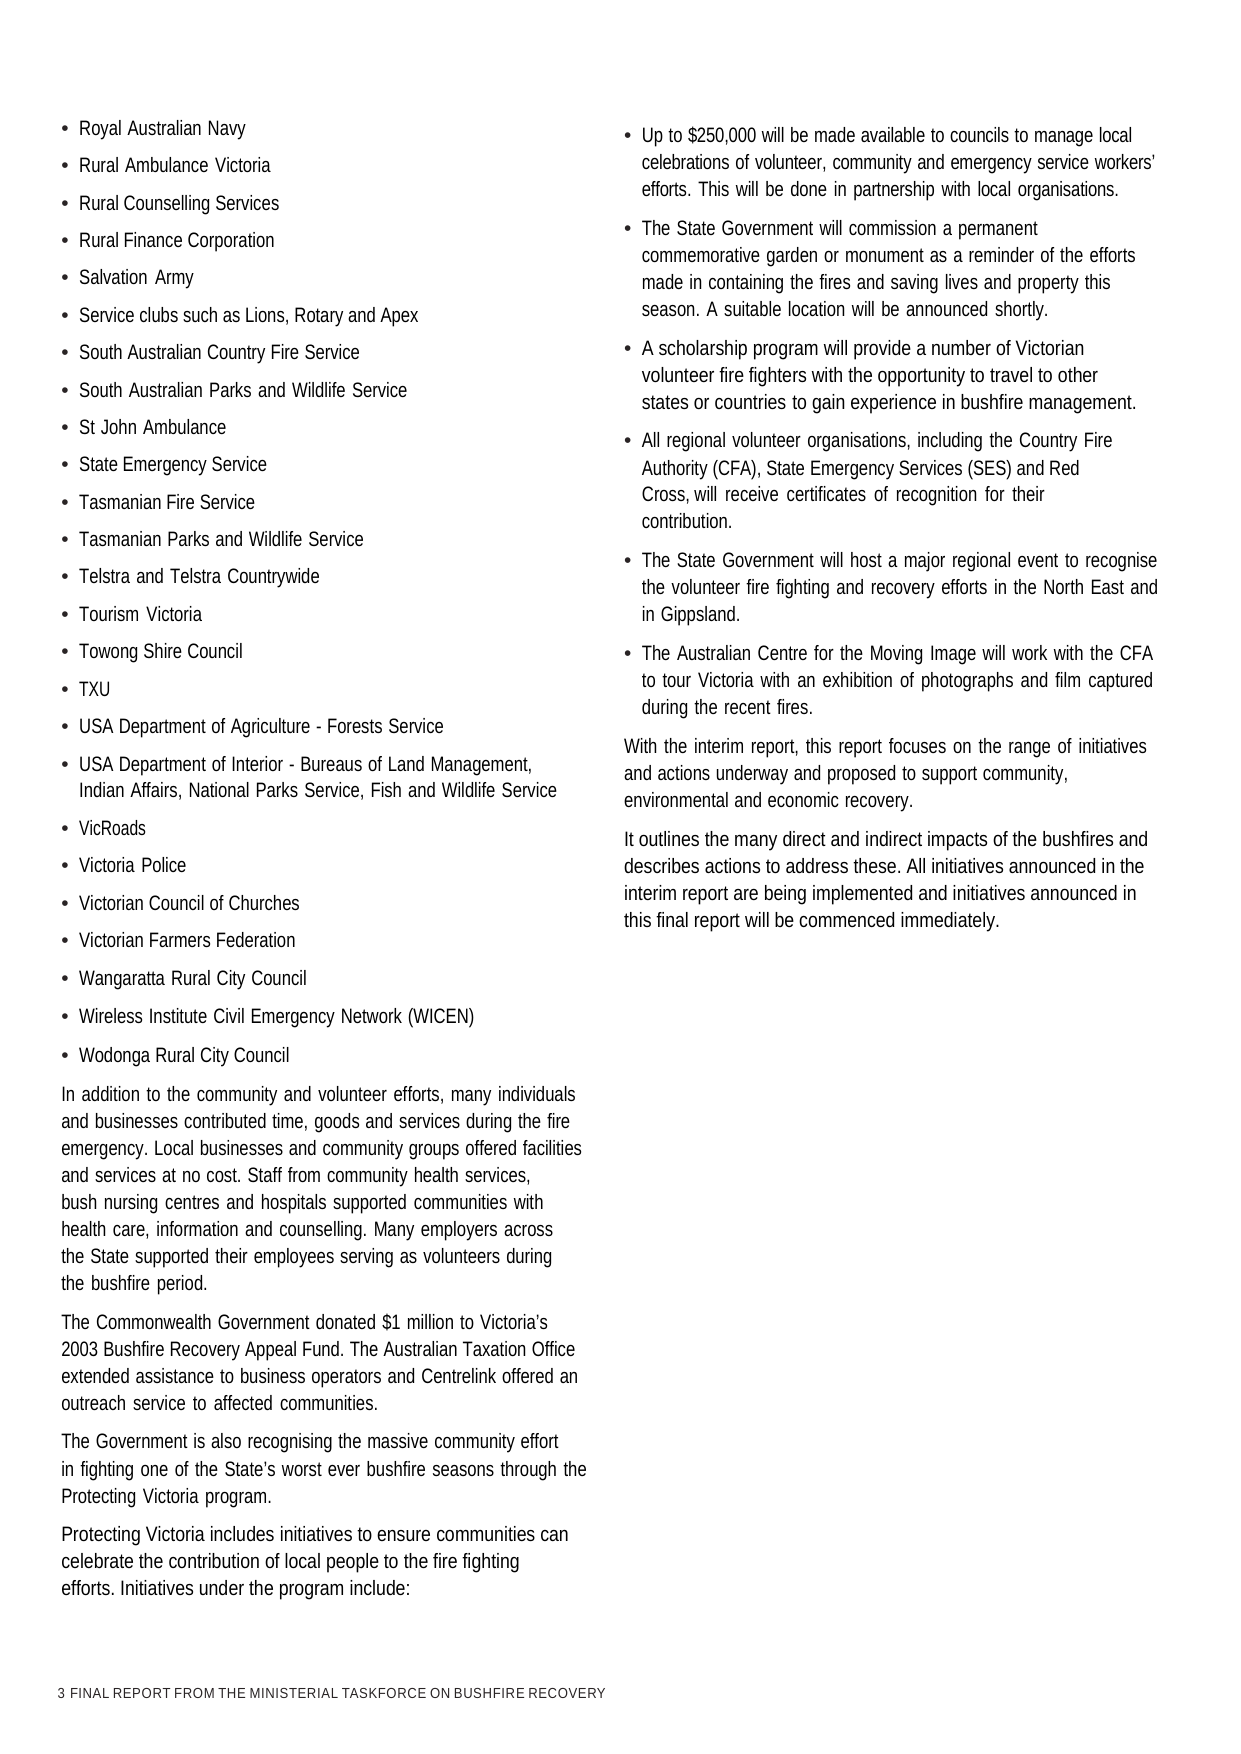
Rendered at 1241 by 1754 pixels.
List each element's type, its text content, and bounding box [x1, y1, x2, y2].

list St John Ambulance [61, 415, 587, 439]
text It outlines the many direct and indirect impacts of the bushfires and describes actions to address these. All initiatives announced in the interim report are being implemented and initiatives announced in this final report will be commenced immediately. [624, 827, 1158, 931]
list South Australian Country Fire Service [61, 340, 587, 364]
list Towong Shire Council [61, 639, 587, 663]
list VicRoads [61, 816, 587, 840]
text In addition to the community and volunteer efforts, many individuals and businesses contributed time, goods and services during the fire emergency. Local businesses and community groups offered facilities and services at no cost. Staff from community health services, [61, 1082, 585, 1187]
list Telstra and Telstra Countrywide [61, 564, 587, 588]
list The Australian Centre for the Moving Image will work with the CFA to tour Victoria with an exhibition of photographs and film captured during the recent fires. [624, 641, 1153, 719]
list Wangaratta Rural City Council [61, 965, 587, 989]
list USA Department of Interior - Bureaus of Land Management, Indian Affairs, National Parks Service, Fish and Wildlife Service [61, 751, 561, 802]
list Tasmanian Fire Service [61, 489, 587, 513]
list Rural Ambulance Victoria [61, 153, 587, 177]
text The Government is also recognising the massive community effort [61, 1429, 587, 1453]
list Victorian Council of Churches [61, 891, 587, 914]
list Royal Australian Navy [61, 116, 587, 139]
list The State Government will commission a permanent commemorative garden or monument as a reminder of the efforts made in containing the fires and saving lives and property this season. A suitable location will be announced shortly. [624, 216, 1138, 321]
list Rural Finance Corporation [61, 228, 587, 252]
list Salvation Army [61, 265, 587, 289]
list USA Department of Agriculture - Forests Service [61, 714, 587, 738]
list South Australian Parks and Wildlife Service [61, 377, 587, 401]
text bush nursing centres and hospitals supported communities with health care, information and counselling. Many employers across the State supported their employees serving as volunteers during the bushfire period. [61, 1190, 556, 1295]
list Rural Counselling Services [61, 190, 587, 214]
text Protecting Victoria includes initiatives to ensure communities can celebrate the contribution of local people to the fire fighting efforts. Initiatives under the program include: [61, 1522, 576, 1600]
text The Commonwealth Government donated $1 million to Victoria’s 2003 Bushfire Recovery Appeal Fund. The Australian Taxation Office extended assistance to business operators and Centrelink offered an outreach service to affected communities. [61, 1309, 581, 1414]
list State Emergency Service [61, 452, 587, 476]
list The State Government will host a major regional event to recognise the volunteer fire fighting and recovery efforts in the North East and in Gippsland. [624, 548, 1158, 626]
list All regional volunteer organisations, including the Country Fire Authority (CFA), State Emergency Services (SES) and Red Cross, will receive certificates of recognition for their contribution. [624, 428, 1124, 533]
list Wodonga Rural City Council [61, 1043, 587, 1067]
list Wireless Institute Civil Emergency Network (WICEN) [61, 1004, 587, 1028]
list Victorian Farmers Federation [61, 928, 587, 952]
list Up to $250,000 will be made available to councils to manage local celebrations of volunteer, community and emergency service workers’ efforts. This will be done in partnership with local organisations. [624, 123, 1157, 201]
list Victoria Police [61, 853, 587, 877]
list Service clubs such as Lions, Rotary and Apex [61, 303, 587, 327]
list A scholarship program will provide a number of Victorian volunteer fire fighters with the opportunity to travel to other states or countries to gain experience in bushfire management. [624, 336, 1149, 413]
list TXU [61, 677, 587, 701]
list Tourism Victoria [61, 602, 587, 626]
text With the interim report, this report focuses on the range of initiatives and actions underway and proposed to support community, environmental and economic recovery. [624, 734, 1150, 812]
text in fighting one of the State’s worst ever bushfire seasons through the Protecting Victoria program. [61, 1456, 587, 1507]
list Tasmanian Parks and Wildlife Service [61, 527, 587, 551]
